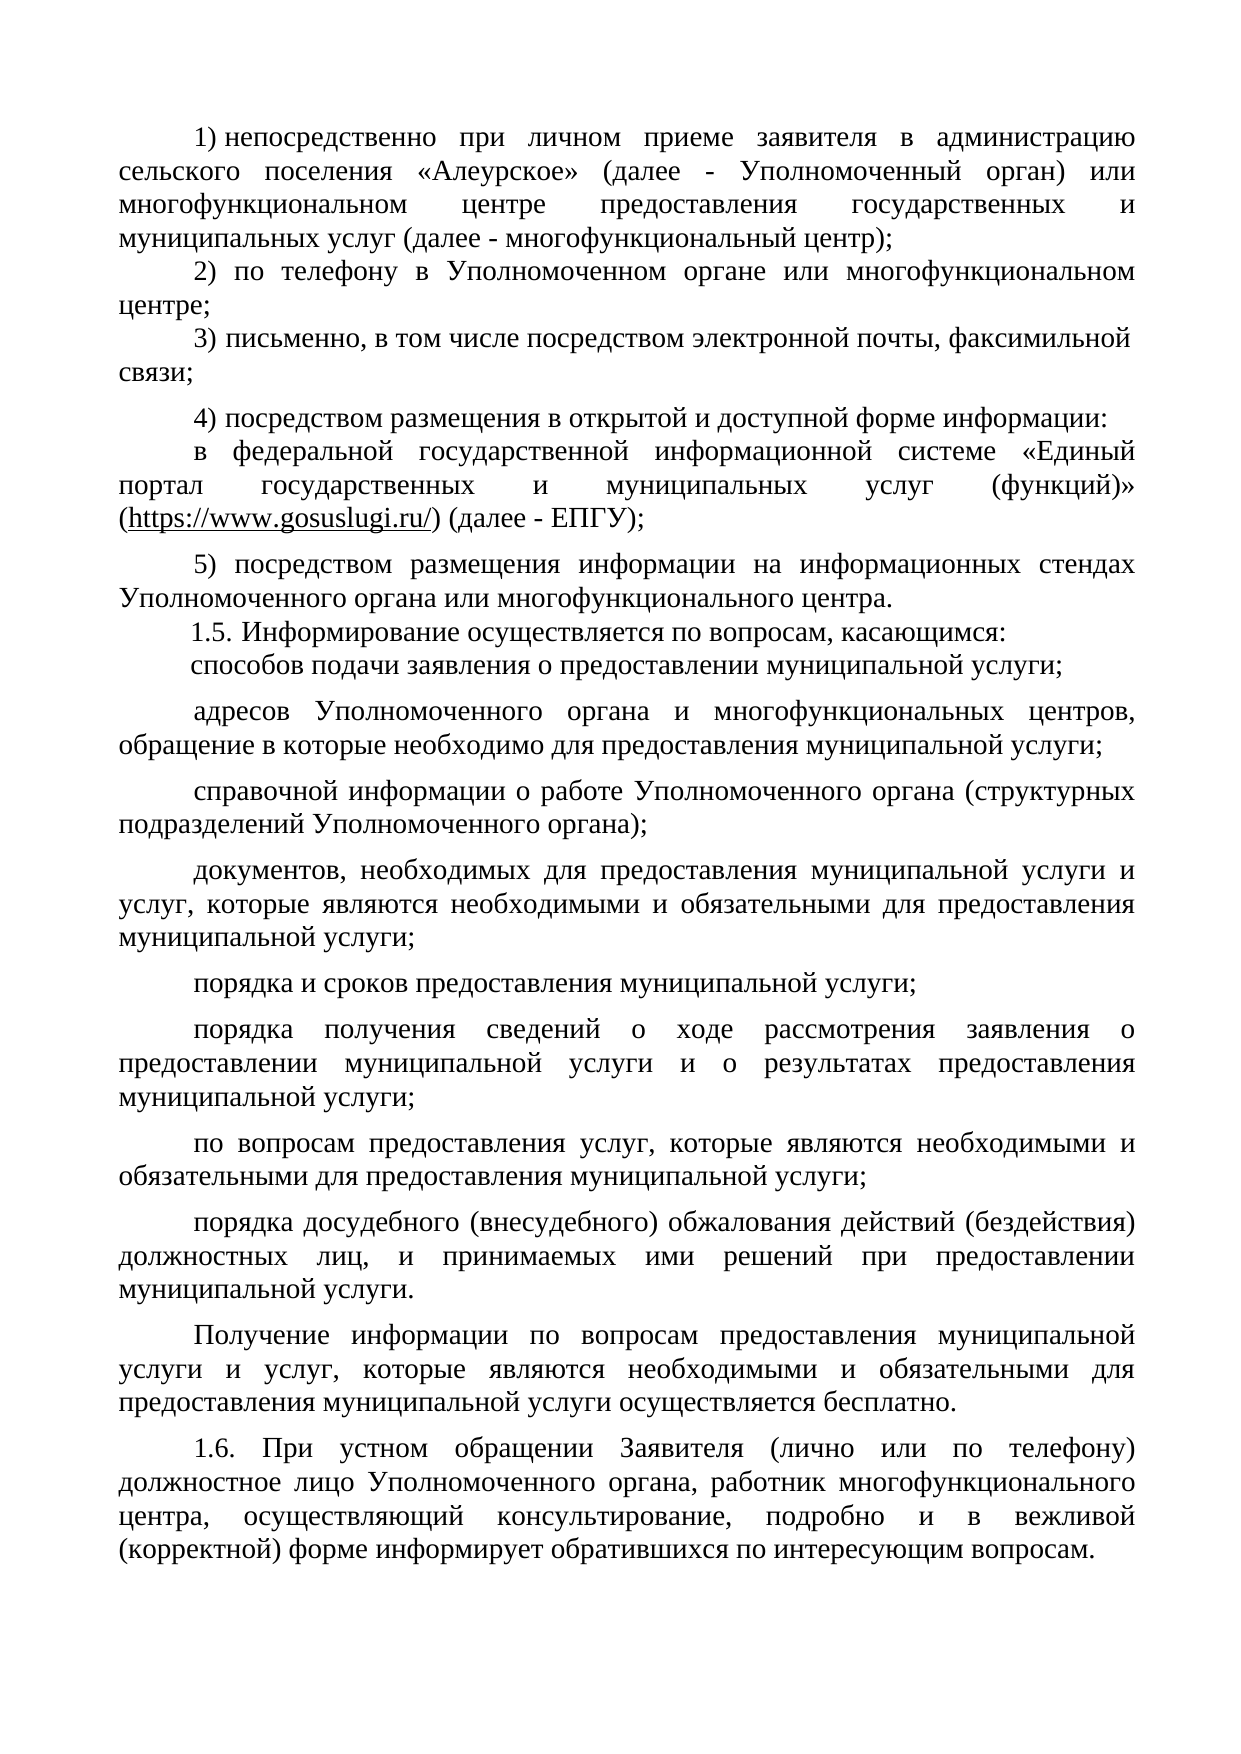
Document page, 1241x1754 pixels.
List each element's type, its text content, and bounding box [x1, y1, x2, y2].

text связи; [118, 354, 1138, 388]
list посредством размещения информации на информационных стендах Уполномоченного органа или многофункционального центра. [118, 547, 1136, 614]
text порядка досудебного (внесудебного) обжалования действий (бездействия) должностных лиц, и принимаемых ими решений при предоставлении муниципальной услуги. [118, 1205, 1136, 1306]
text порядка и сроков предоставления муниципальной услуги; [118, 966, 1136, 1000]
text документов, необходимых для предоставления муниципальной услуги и услуг, которые являются необходимыми и обязательными для предоставления муниципальной услуги; [118, 853, 1136, 954]
list посредством размещения в открытой и доступной форме информации: [118, 401, 1138, 434]
text адресов Уполномоченного органа и многофункциональных центров, обращение в которые необходимо для предоставления муниципальной услуги; [118, 694, 1136, 761]
text по вопросам предоставления услуг, которые являются необходимыми и обязательными для предоставления муниципальной услуги; [118, 1125, 1136, 1192]
text Получение информации по вопросам предоставления муниципальной услуги и услуг, которые являются необходимыми и обязательными для предоставления муниципальной услуги осуществляется бесплатно. [118, 1318, 1136, 1419]
list по телефону в Уполномоченном органе или многофункциональном центре; [118, 254, 1136, 321]
list письменно, в том числе посредством электронной почты, факсимильной [118, 321, 1138, 354]
text справочной информации о работе Уполномоченного органа (структурных подразделений Уполномоченного органа); [118, 773, 1136, 841]
list Информирование осуществляется по вопросам, касающимся: [116, 614, 1138, 648]
text в федеральной государственной информационной системе «Единый портал государственных и муниципальных услуг (функций)» (https://www.gosuslugi.ru/) (далее - ЕПГУ); [118, 434, 1136, 535]
list При устном обращении Заявителя (лично или по телефону) должностное лицо Уполномоченного органа, работник многофункционального центра, осуществляющий консультирование, подробно и в вежливой (корректной) форме информирует обратившихся по интересующим вопросам. [118, 1431, 1136, 1565]
list непосредственно при личном приеме заявителя в администрацию сельского поселения «Алеурское» (далее - Уполномоченный орган) или многофункциональном центре предоставления государственных и муниципальных услуг (далее - многофункциональный центр); [118, 120, 1136, 254]
text способов подачи заявления о предоставлении муниципальной услуги; [190, 648, 1138, 681]
text порядка получения сведений о ходе рассмотрения заявления о предоставлении муниципальной услуги и о результатах предоставления муниципальной услуги; [118, 1012, 1136, 1113]
